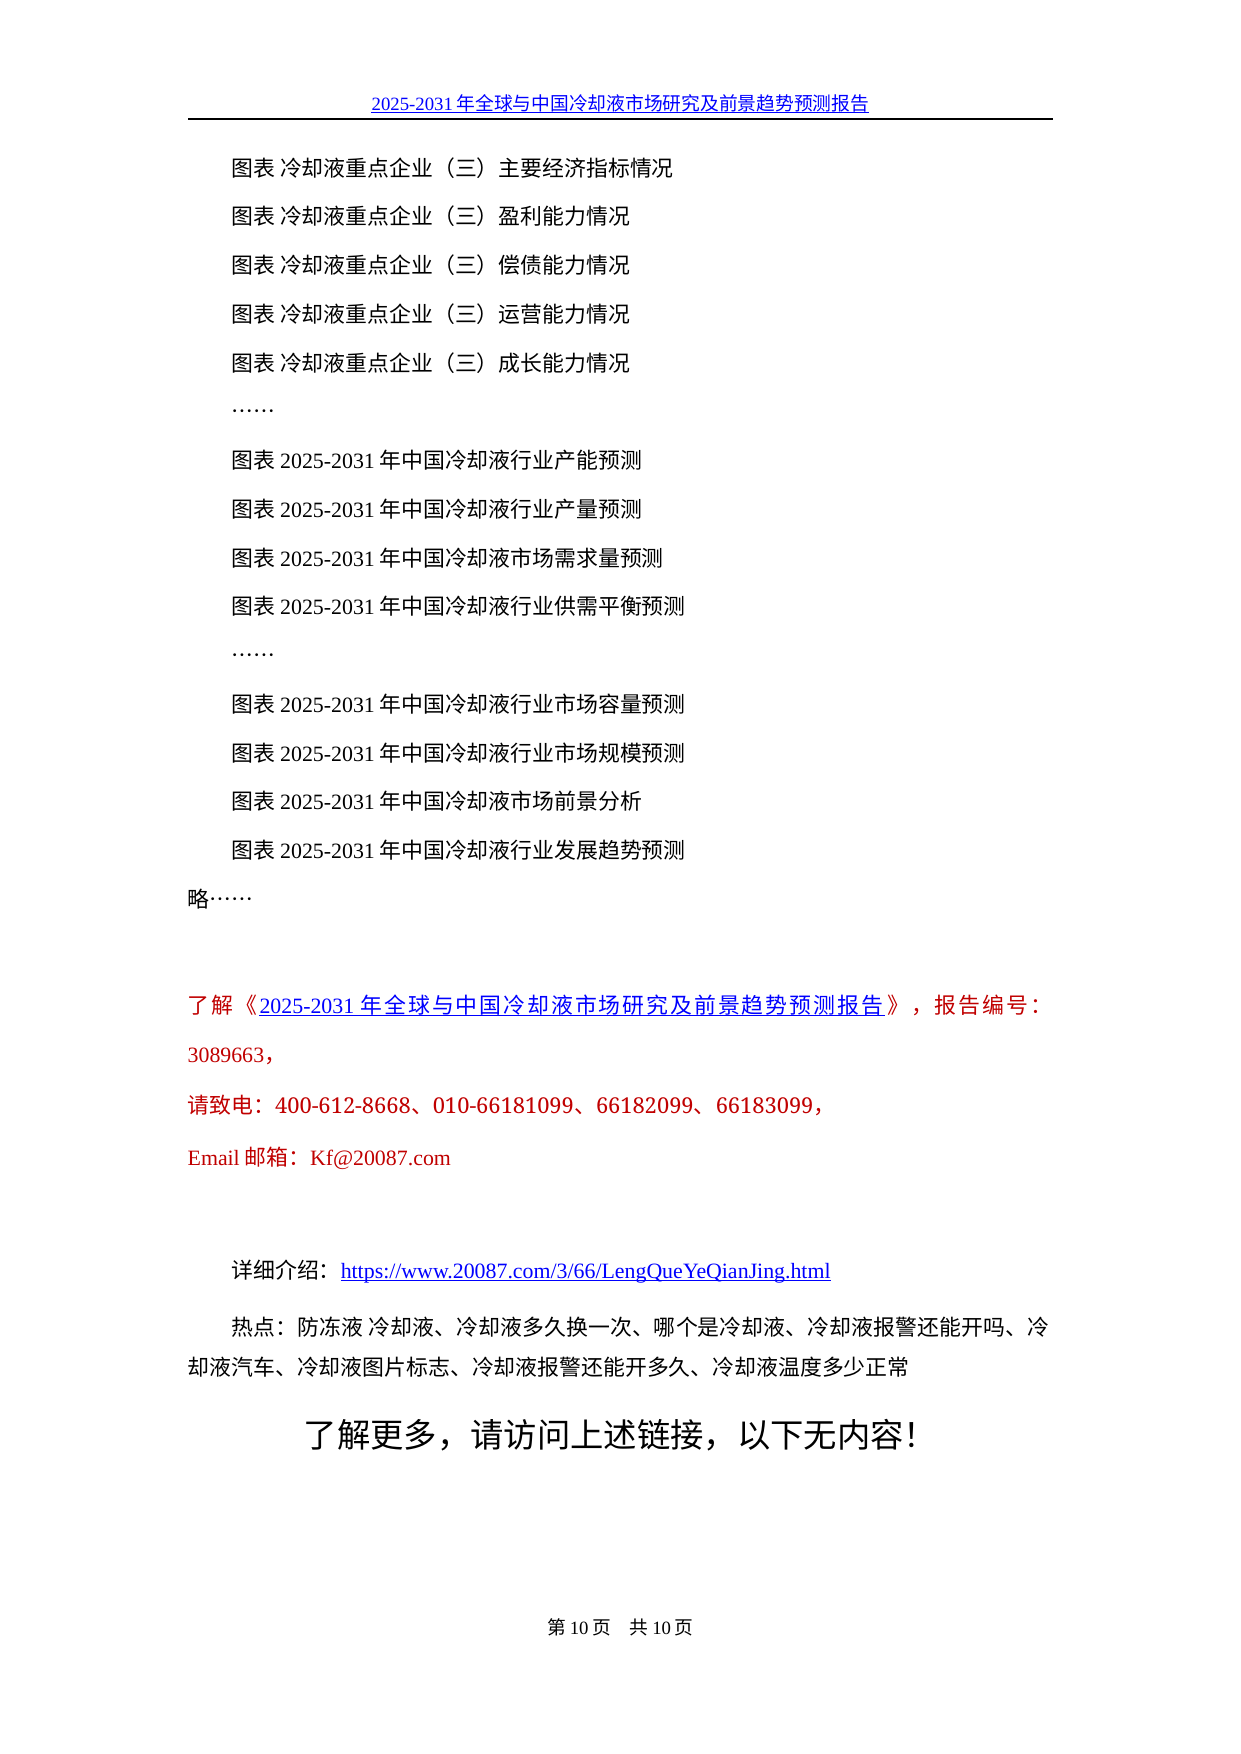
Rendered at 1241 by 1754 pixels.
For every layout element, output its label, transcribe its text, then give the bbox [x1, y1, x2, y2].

text Email邮箱：Kf@20087.com [187, 1140, 1053, 1172]
text 热点：防冻液 冷却液、冷却液多久换一次、哪个是冷却液、冷却液报警还能开吗、冷却液汽车、冷却液图片标志、冷却液报警还能开多久、冷却液温度多少正常 [187, 1309, 1053, 1382]
text 详细介绍：https://www.20087.com/3/66/LengQueYeQianJing.html [187, 1253, 1053, 1285]
title 了解更多，请访问上述链接，以下无内容！ [187, 1400, 1053, 1465]
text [187, 150, 1053, 914]
text 请致电：400-612-8668、010-66181099、66182099、66183099， [187, 1088, 1053, 1121]
text 了解《2025-2031年全球与中国冷却液市场研究及前景趋势预测报告》，报告编号：3089663， [187, 988, 1053, 1069]
